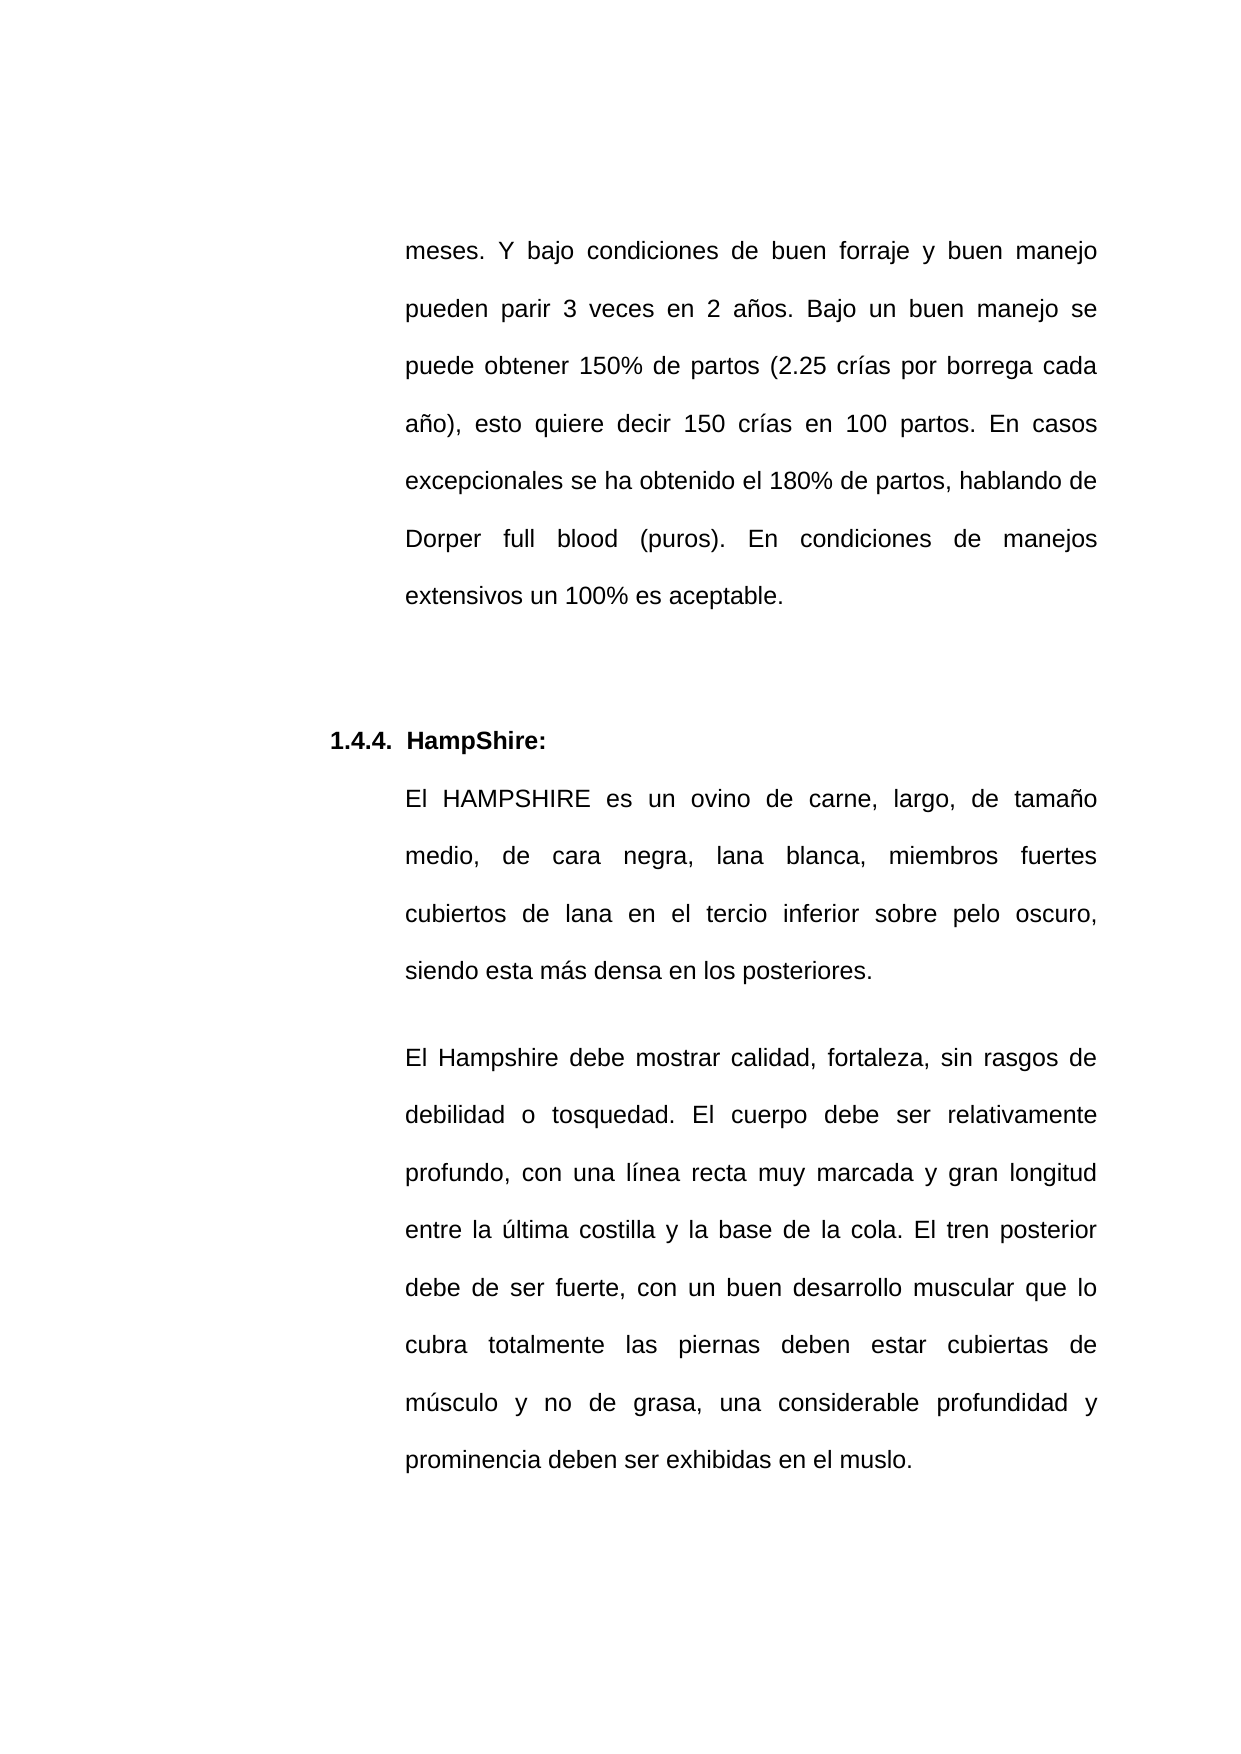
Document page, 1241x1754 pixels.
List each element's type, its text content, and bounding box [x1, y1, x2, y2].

text El Hampshire debe mostrar calidad, fortaleza, sin rasgos de debilidad o tosquedad. El cuerpo debe ser relativamente profundo, con una línea recta muy marcada y gran longitud entre la última costilla y la base de la cola. El tren posterior debe de ser fuerte, con un buen desarrollo muscular que lo cubra totalmente las piernas deben estar cubiertas de músculo y no de grasa, una considerable profundidad y prominencia deben ser exhibidas en el muslo. [405, 1043, 1098, 1474]
text El HAMPSHIRE es un ovino de carne, largo, de tamaño medio, de cara negra, lana blanca, miembros fuertes cubiertos de lana en el tercio inferior sobre pelo oscuro, siendo esta más densa en los posteriores. [405, 784, 1098, 985]
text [405, 236, 1098, 610]
text 1.4.4. HampShire: [330, 726, 1098, 754]
